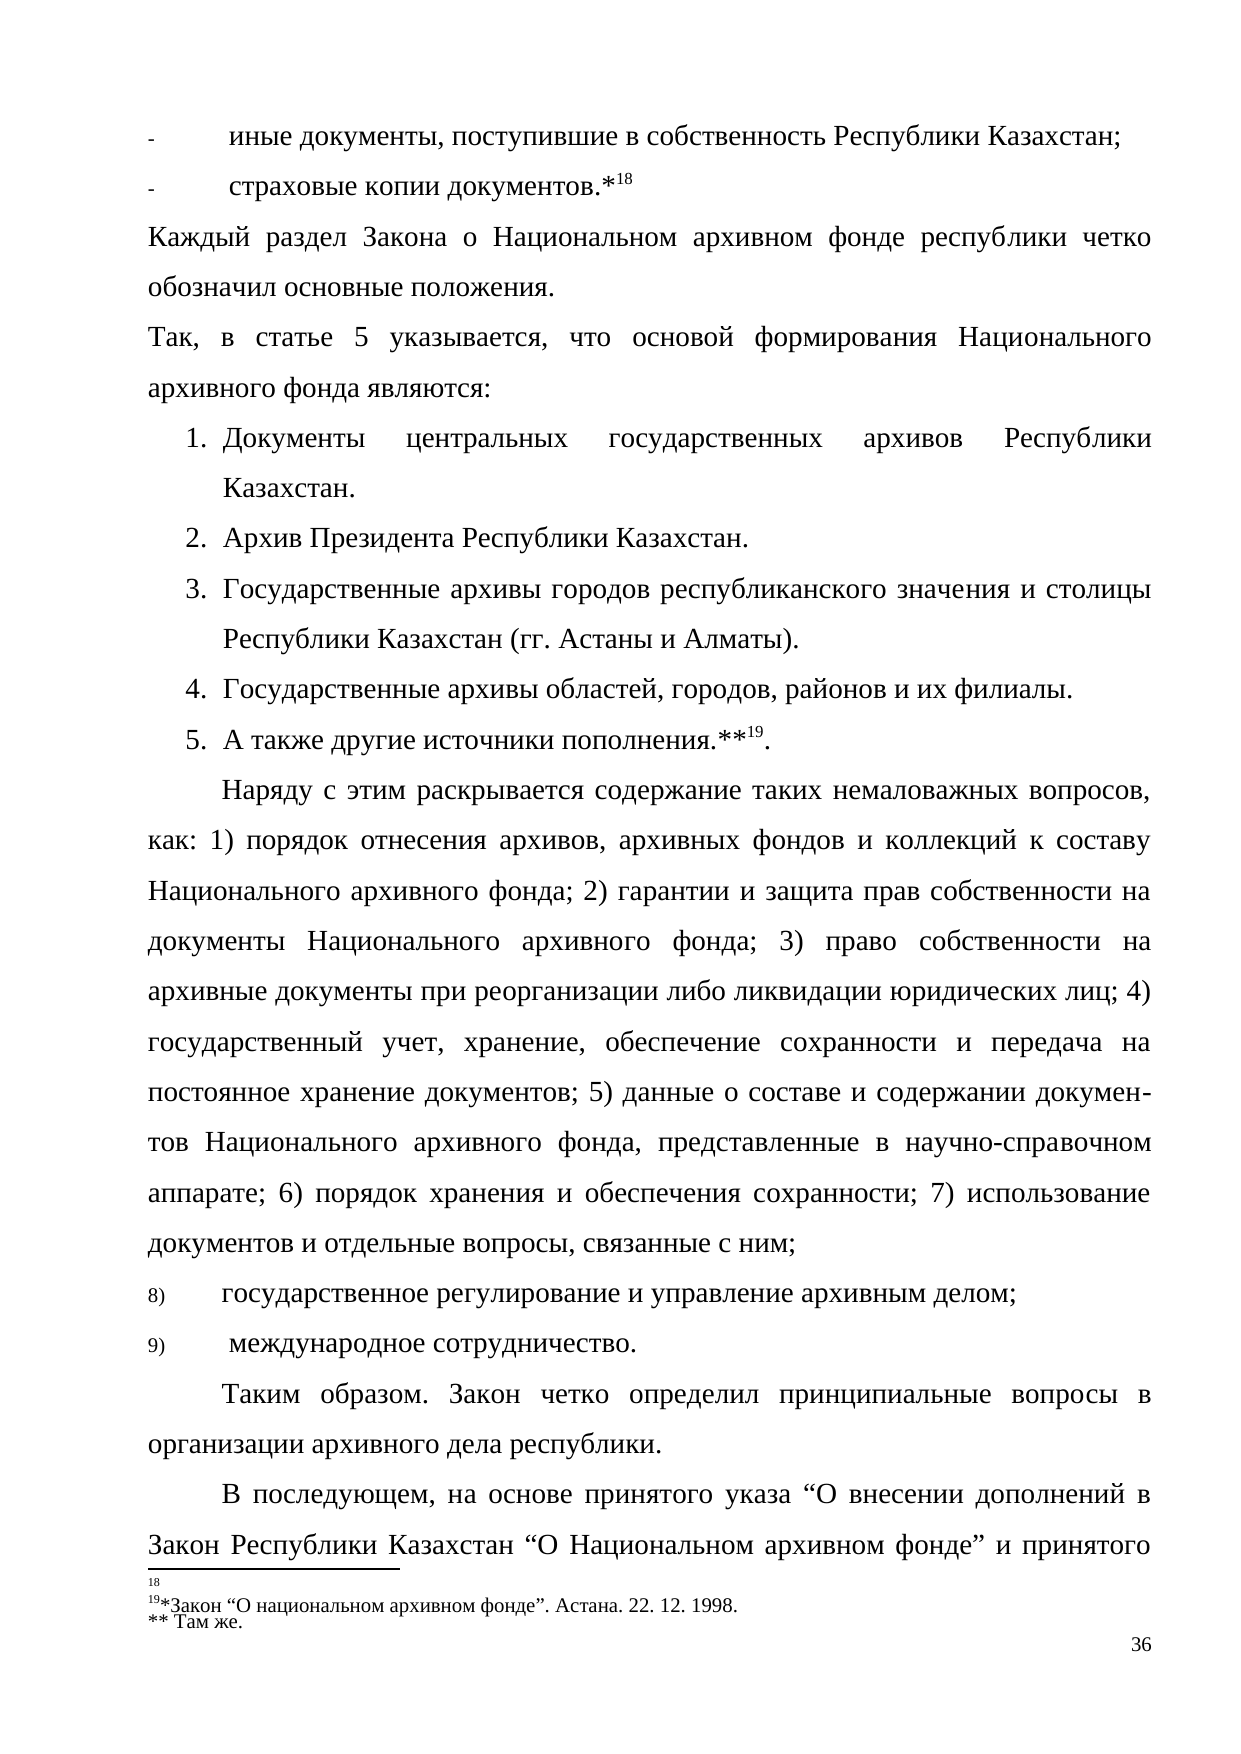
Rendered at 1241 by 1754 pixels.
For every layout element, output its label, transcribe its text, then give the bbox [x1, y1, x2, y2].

list страховые копии документов.* [148, 168, 1152, 202]
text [148, 1477, 1152, 1560]
text Каждый раздел Закона о Национальном архивном фонде республики четко обозначил основные положения. [148, 219, 1152, 303]
list Государственные архивы городов республиканского значения и столицы Республики Казахстан (гг. Астаны и Алматы). [185, 571, 1152, 655]
list Архив Президента Республики Казахстан. [185, 521, 1152, 554]
list Документы центральных государственных архивов Республики Казахстан. [185, 420, 1152, 504]
list иные документы, поступившие в собственность Республики Казахстан; [148, 118, 1152, 152]
list Государственные архивы областей, городов, районов и их филиалы. [185, 672, 1152, 705]
text Так, в статье 5 указывается, что основой формирования Национального архивного фонда являются: [148, 319, 1152, 403]
list международное сотрудничество. [148, 1326, 1152, 1359]
text Таким образом. Закон четко определил принципиальные вопросы в организации архивного дела республики. [148, 1376, 1152, 1460]
list А также другие источники пополнения.**. [185, 722, 1152, 755]
list государственное регулирование и управление архивным делом; [148, 1275, 1152, 1309]
text Наряду с этим раскрывается содержание таких немаловажных вопросов, как: 1) порядок отнесения архивов, архивных фондов и коллекций к составу Национального архивного фонда; 2) гарантии и защита прав собственности на документы Национального архивного фонда; 3) право собственности на архивные документы при реорганизации либо ликвидации юридических лиц; 4) государственный учет, хранение, обеспечение сохранности и передача на постоянное хранение документов; 5) данные о составе и содержании документов Национального архивного фонда, представленные в научно-справочном аппарате; 6) порядок хранения и обеспечения сохранности; 7) использование документов и отдельные вопросы, связанные с ним; [148, 772, 1152, 1258]
